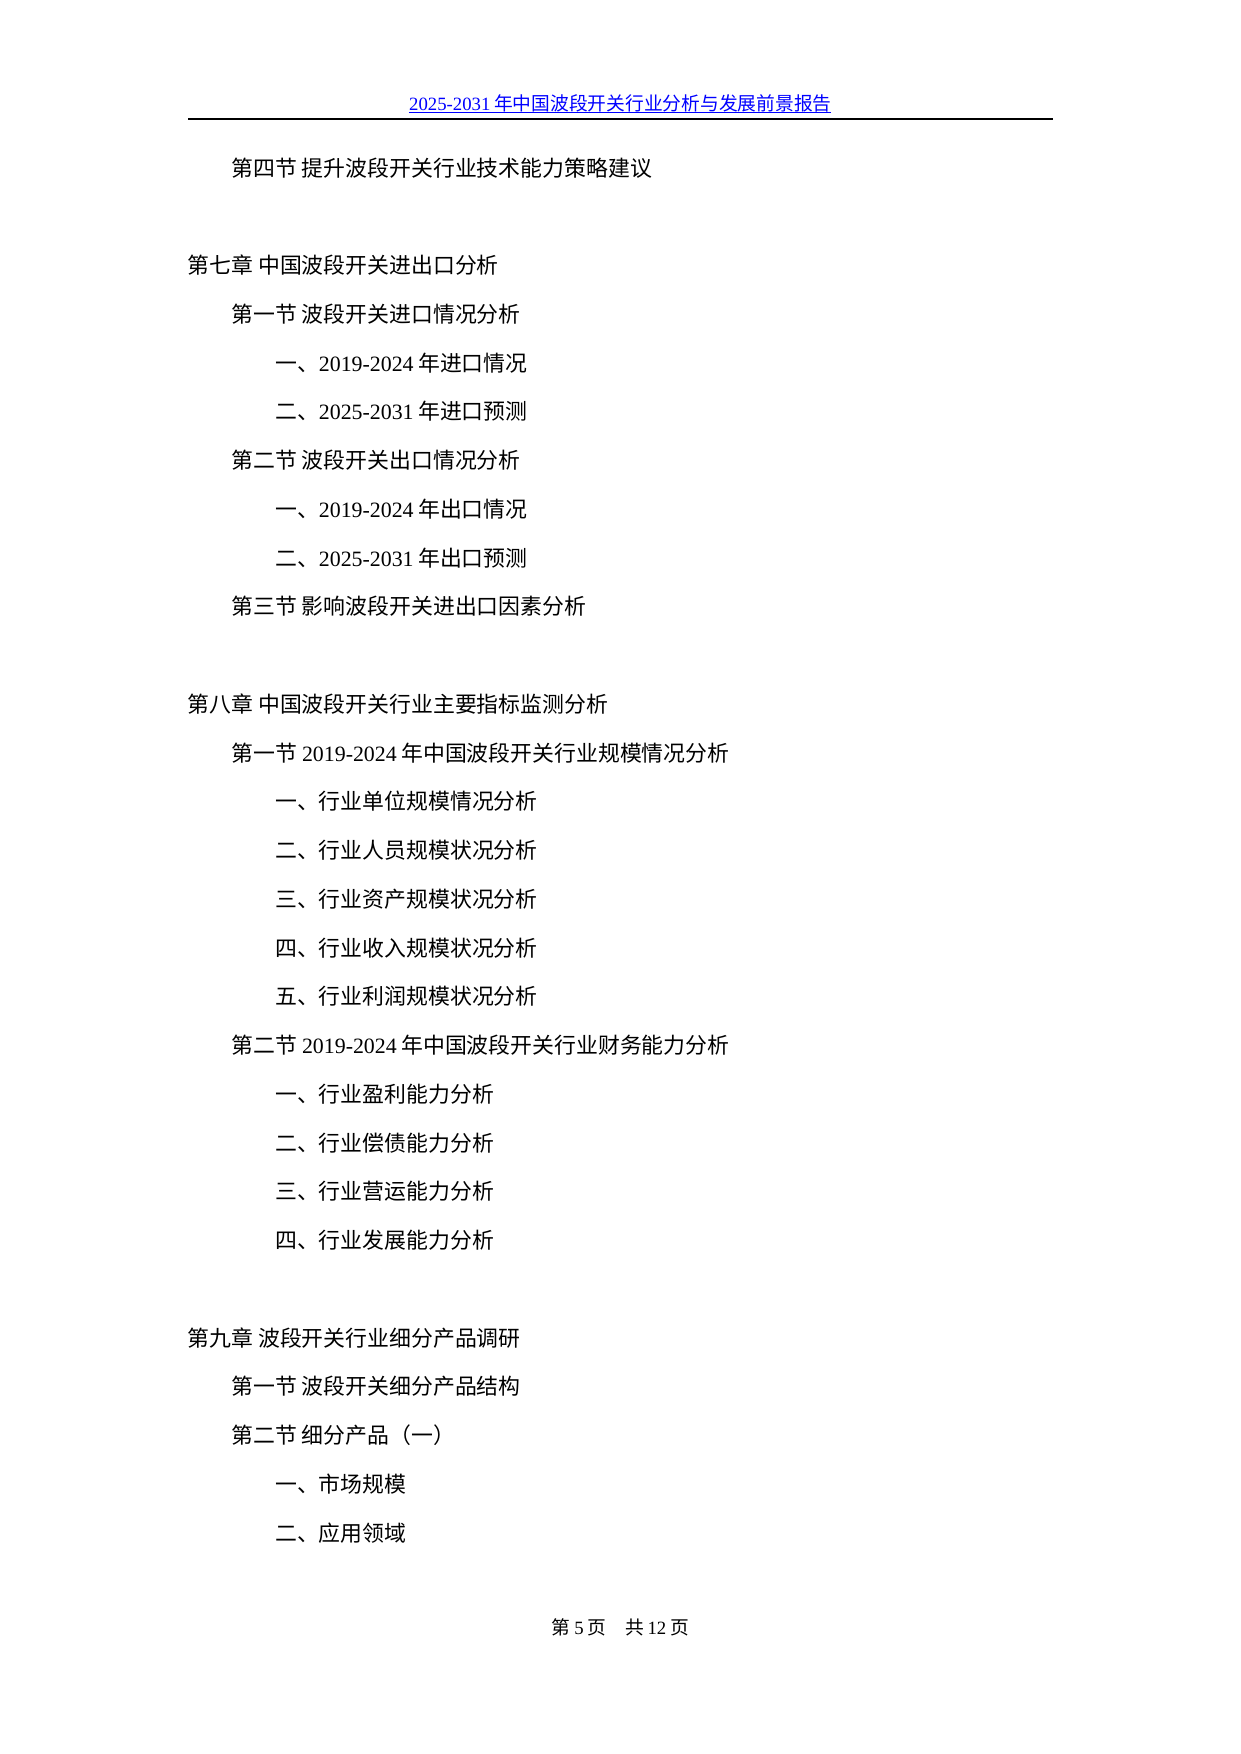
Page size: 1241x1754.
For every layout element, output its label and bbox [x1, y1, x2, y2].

text [187, 150, 1053, 1548]
